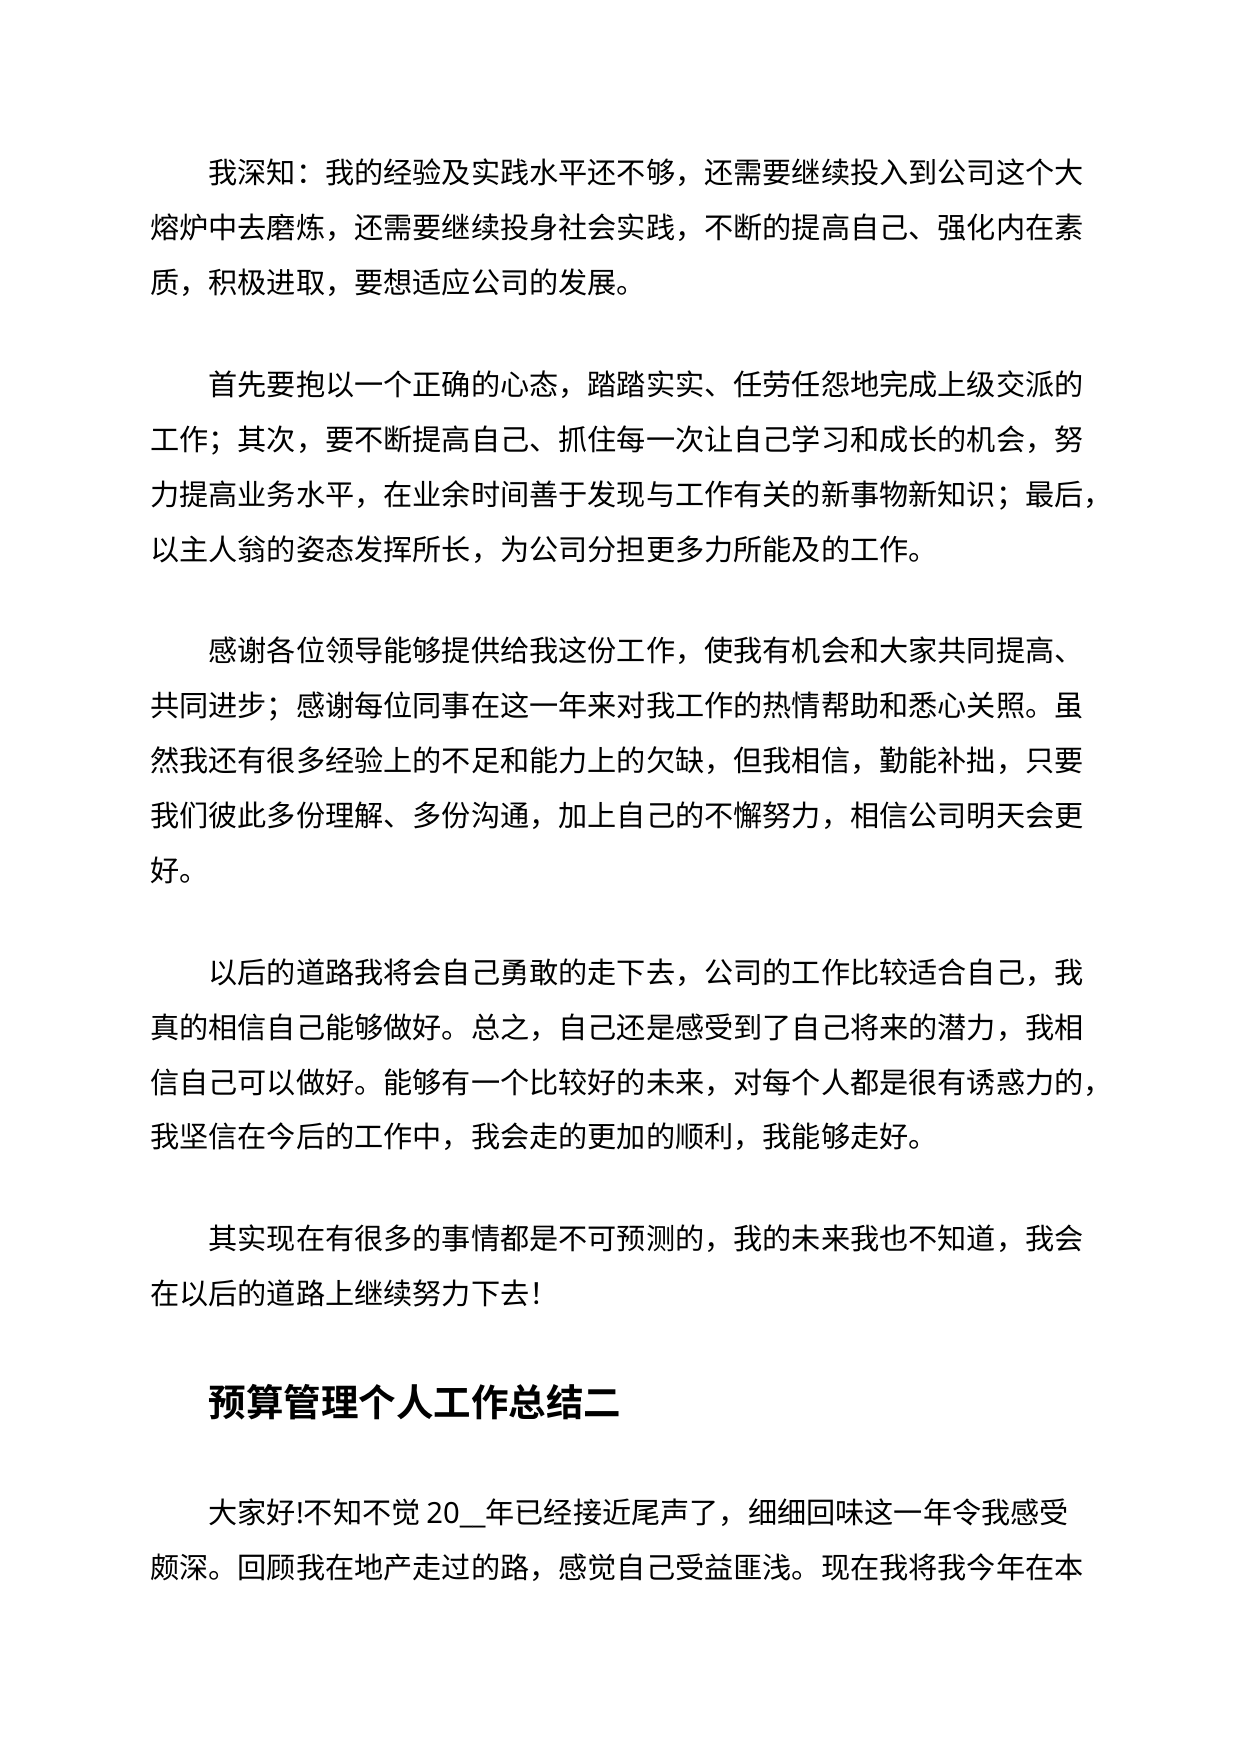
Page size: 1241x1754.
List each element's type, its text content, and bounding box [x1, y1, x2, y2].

text 预算管理个人工作总结二 [150, 1372, 1090, 1427]
text 首先要抱以一个正确的心态，踏踏实实、任劳任怨地完成上级交派的工作；其次，要不断提高自己、抓住每一次让自己学习和成长的机会，努力提高业务水平，在业余时间善于发现与工作有关的新事物新知识；最后，以主人翁的姿态发挥所长，为公司分担更多力所能及的工作。 [150, 362, 1090, 568]
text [150, 1490, 1090, 1587]
text 感谢各位领导能够提供给我这份工作，使我有机会和大家共同提高、共同进步；感谢每位同事在这一年来对我工作的热情帮助和悉心关照。虽然我还有很多经验上的不足和能力上的欠缺，但我相信，勤能补拙，只要我们彼此多份理解、多份沟通，加上自己的不懈努力，相信公司明天会更好。 [150, 628, 1090, 890]
text 以后的道路我将会自己勇敢的走下去，公司的工作比较适合自己，我真的相信自己能够做好。总之，自己还是感受到了自己将来的潜力，我相信自己可以做好。能够有一个比较好的未来，对每个人都是很有诱惑力的，我坚信在今后的工作中，我会走的更加的顺利，我能够走好。 [150, 949, 1090, 1156]
text 其实现在有很多的事情都是不可预测的，我的未来我也不知道，我会在以后的道路上继续努力下去！ [150, 1216, 1090, 1313]
text 我深知：我的经验及实践水平还不够，还需要继续投入到公司这个大熔炉中去磨炼，还需要继续投身社会实践，不断的提高自己、强化内在素质，积极进取，要想适应公司的发展。 [150, 150, 1090, 302]
